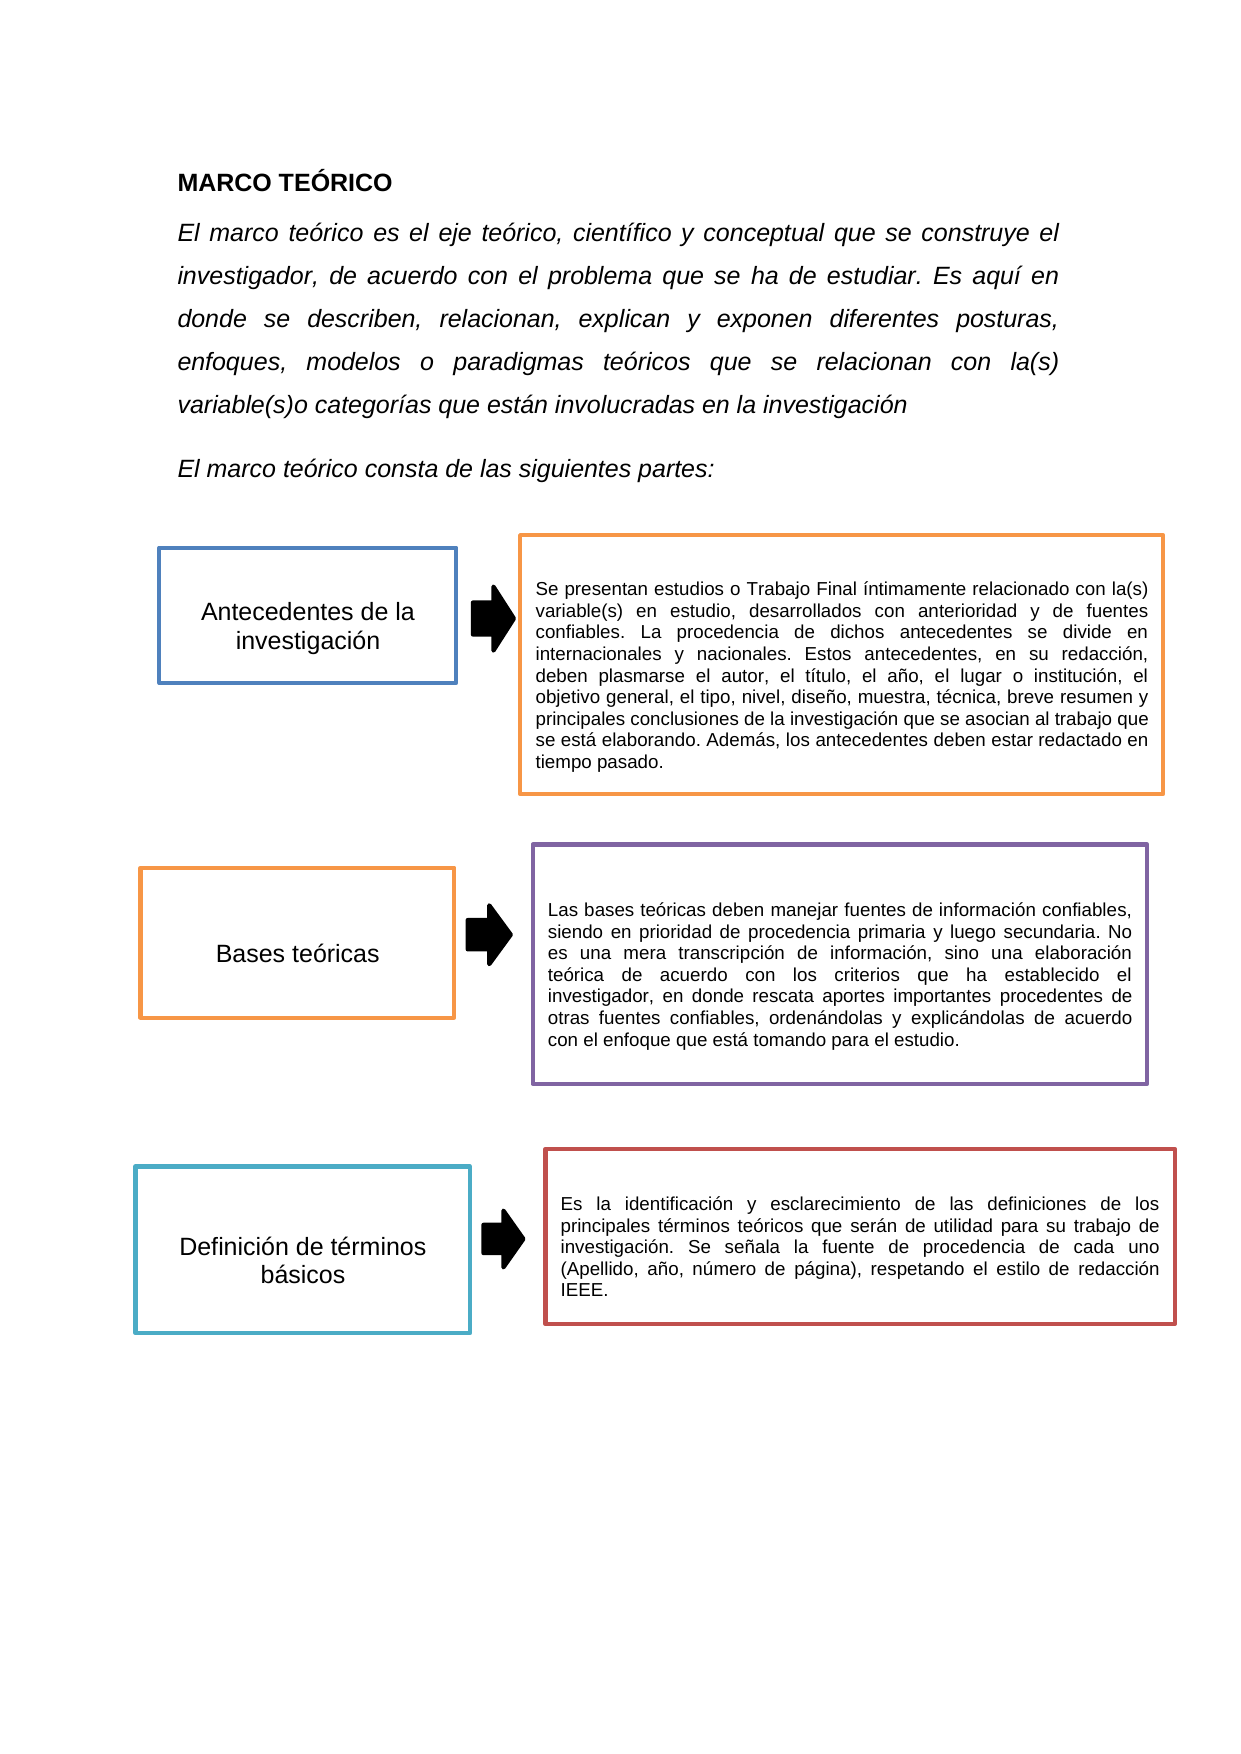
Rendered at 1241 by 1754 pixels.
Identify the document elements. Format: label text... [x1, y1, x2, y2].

text El marco teórico es el eje teórico, científico y conceptual que se construye el investigador, de acuerdo con el problema que se ha de estudiar. Es aquí en donde se describen, relacionan, explican y exponen diferentes posturas, enfoques, modelos o paradigmas teóricos que se relacionan con la(s) variable(s)o categorías que están involucradas en la investigación [177, 218, 1063, 419]
text El marco teórico consta de las siguientes partes: [177, 454, 1063, 483]
text MARCO TEÓRICO [177, 168, 1063, 197]
